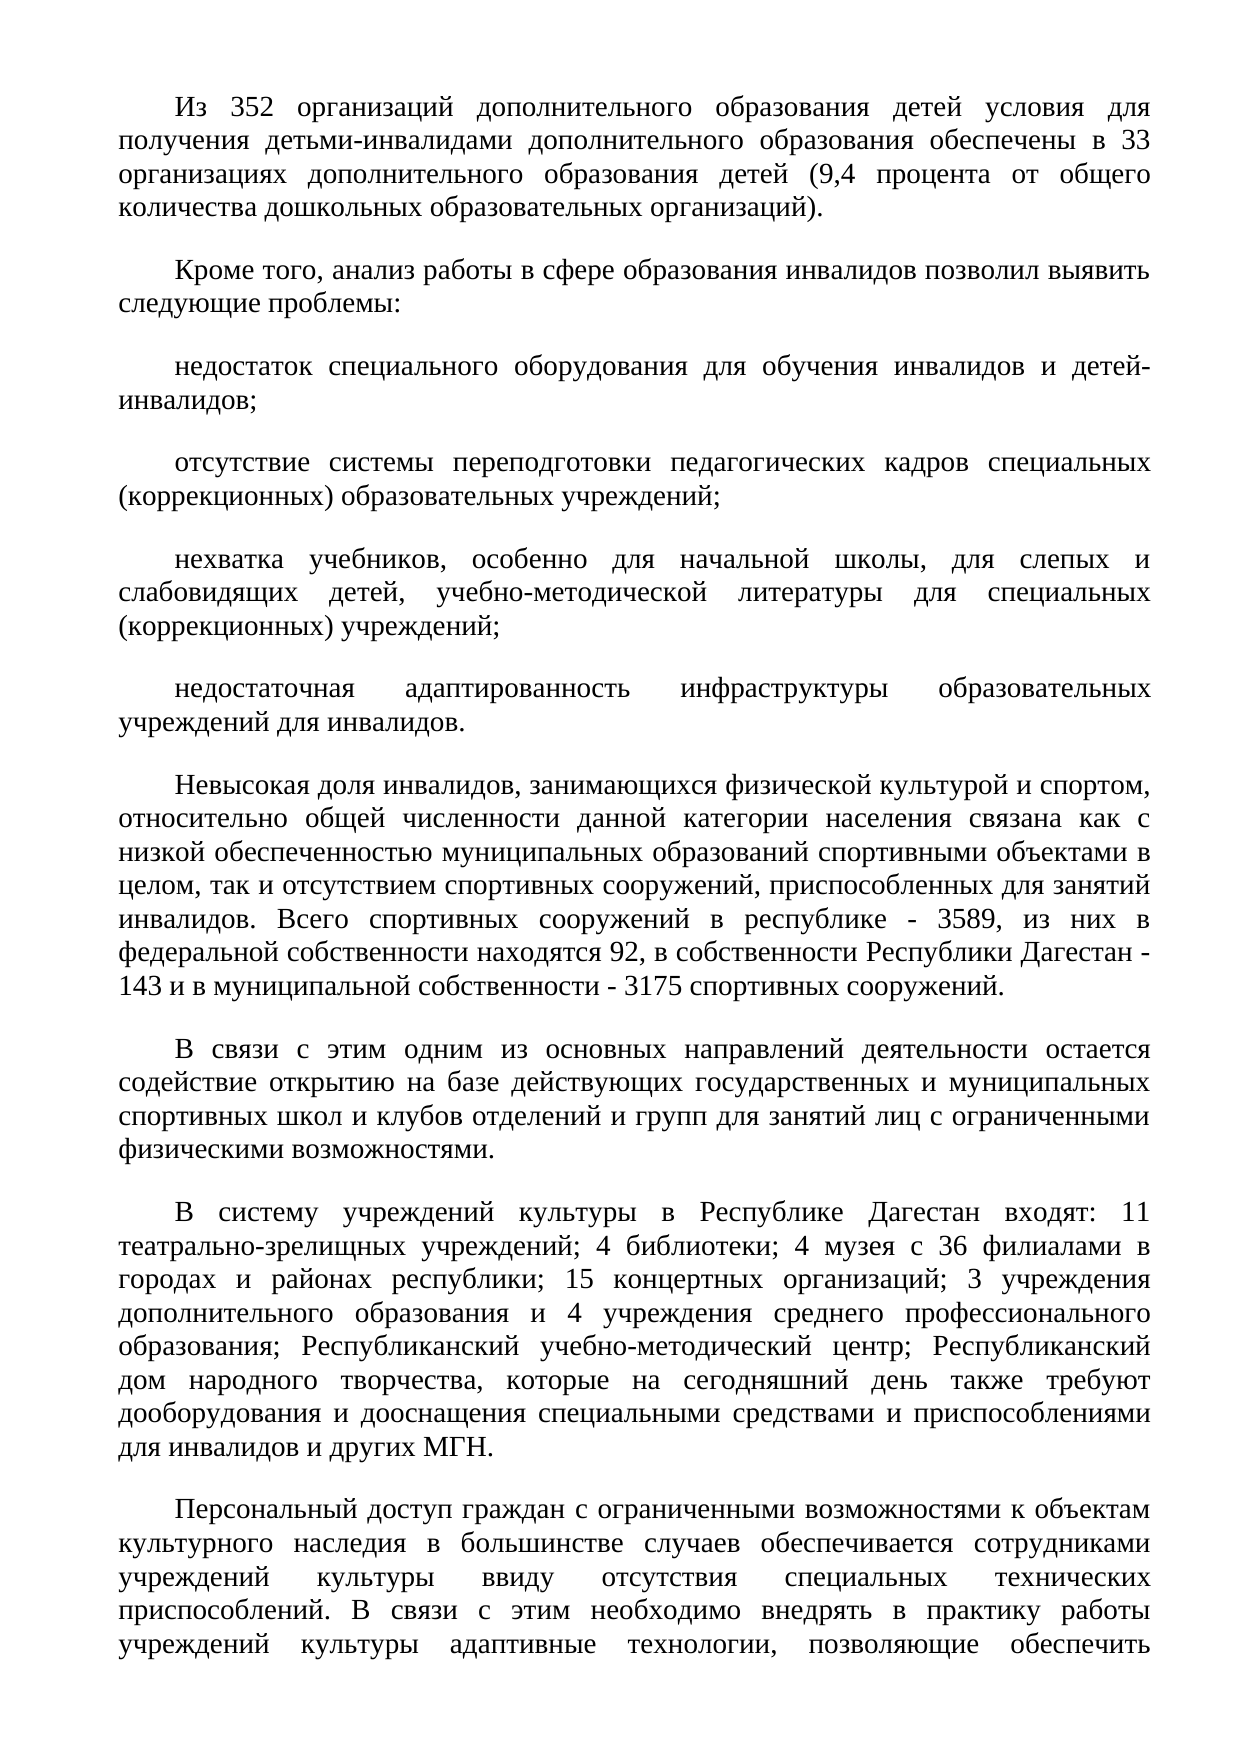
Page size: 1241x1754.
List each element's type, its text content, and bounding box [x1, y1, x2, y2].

text Из 352 организаций дополнительного образования детей условия для получения детьми-инвалидами дополнительного образования обеспечены в 33 организациях дополнительного образования детей (9,4 процента от общего количества дошкольных образовательных организаций). [118, 89, 1152, 223]
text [118, 1492, 1152, 1659]
text недостаточная адаптированность инфраструктуры образовательных учреждений для инвалидов. [118, 671, 1152, 738]
text Невысокая доля инвалидов, занимающихся физической культурой и спортом, относительно общей численности данной категории населения связана как с низкой обеспеченностью муниципальных образований спортивными объектами в целом, так и отсутствием спортивных сооружений, приспособленных для занятий инвалидов. Всего спортивных сооружений в республике - 3589, из них в федеральной собственности находятся 92, в собственности Республики Дагестан - 143 и в муниципальной собственности - 3175 спортивных сооружений. [118, 767, 1152, 1002]
text В систему учреждений культуры в Республике Дагестан входят: 11 театрально-зрелищных учреждений; 4 библиотеки; 4 музея с 36 филиалами в городах и районах республики; 15 концертных организаций; 3 учреждения дополнительного образования и 4 учреждения среднего профессионального образования; Республиканский учебно-методический центр; Республиканский дом народного творчества, которые на сегодняшний день также требуют дооборудования и дооснащения специальными средствами и приспособлениями для инвалидов и других МГН. [118, 1194, 1152, 1462]
text нехватка учебников, особенно для начальной школы, для слепых и слабовидящих детей, учебно-методической литературы для специальных (коррекционных) учреждений; [118, 541, 1152, 641]
text Кроме того, анализ работы в сфере образования инвалидов позволил выявить следующие проблемы: [118, 252, 1152, 319]
text недостаток специального оборудования для обучения инвалидов и детей-инвалидов; [118, 348, 1152, 415]
text В связи с этим одним из основных направлений деятельности остается содействие открытию на базе действующих государственных и муниципальных спортивных школ и клубов отделений и групп для занятий лиц с ограниченными физическими возможностями. [118, 1031, 1152, 1165]
text отсутствие системы переподготовки педагогических кадров специальных (коррекционных) образовательных учреждений; [118, 444, 1152, 512]
